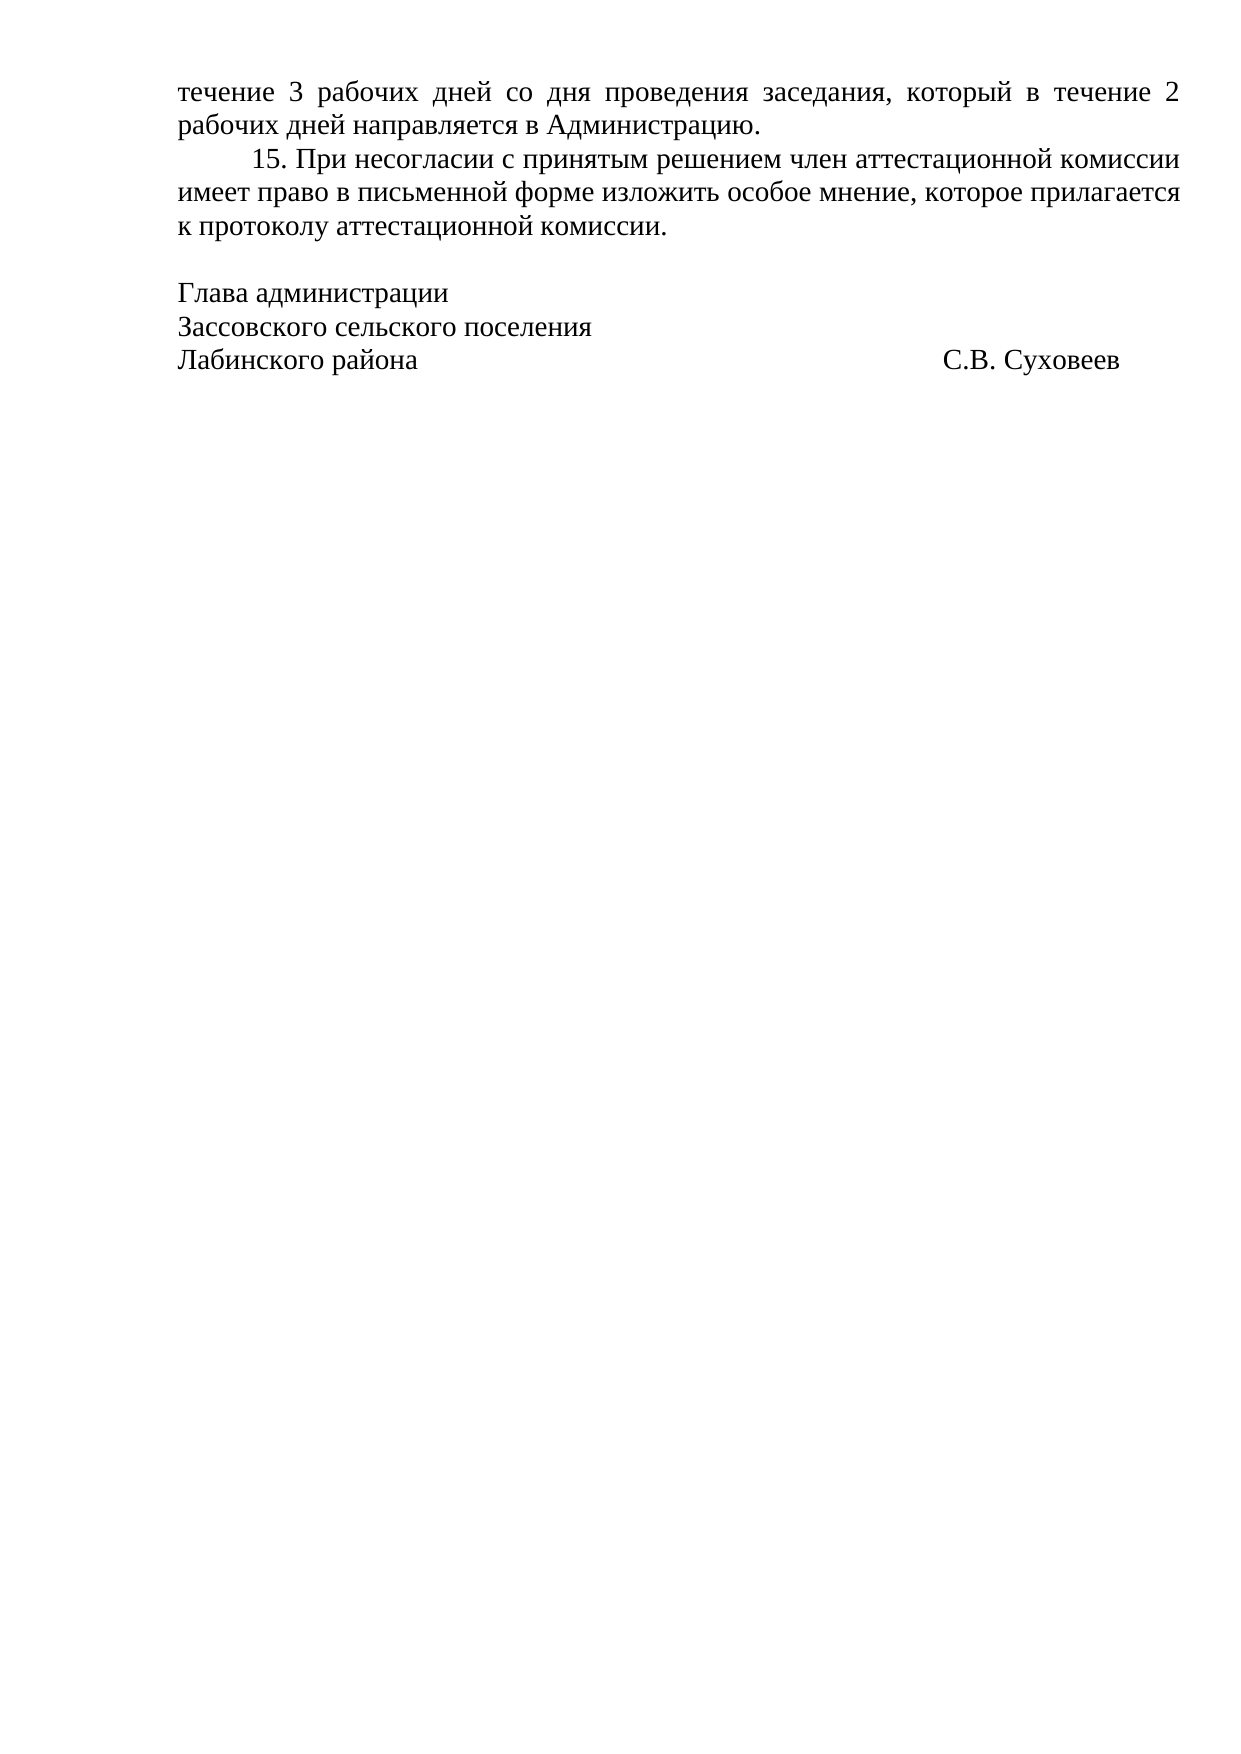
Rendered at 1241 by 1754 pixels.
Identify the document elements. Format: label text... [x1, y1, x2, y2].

text Зассовского сельского поселения [177, 309, 1181, 342]
text 15. При несогласии с принятым решением член аттестационной комиссии имеет право в письменной форме изложить особое мнение, которое прилагается к протоколу аттестационной комиссии. [177, 141, 1181, 242]
text Глава администрации [177, 275, 1181, 309]
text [177, 74, 1181, 141]
text Лабинского района С.В. Суховеев [177, 342, 1181, 376]
